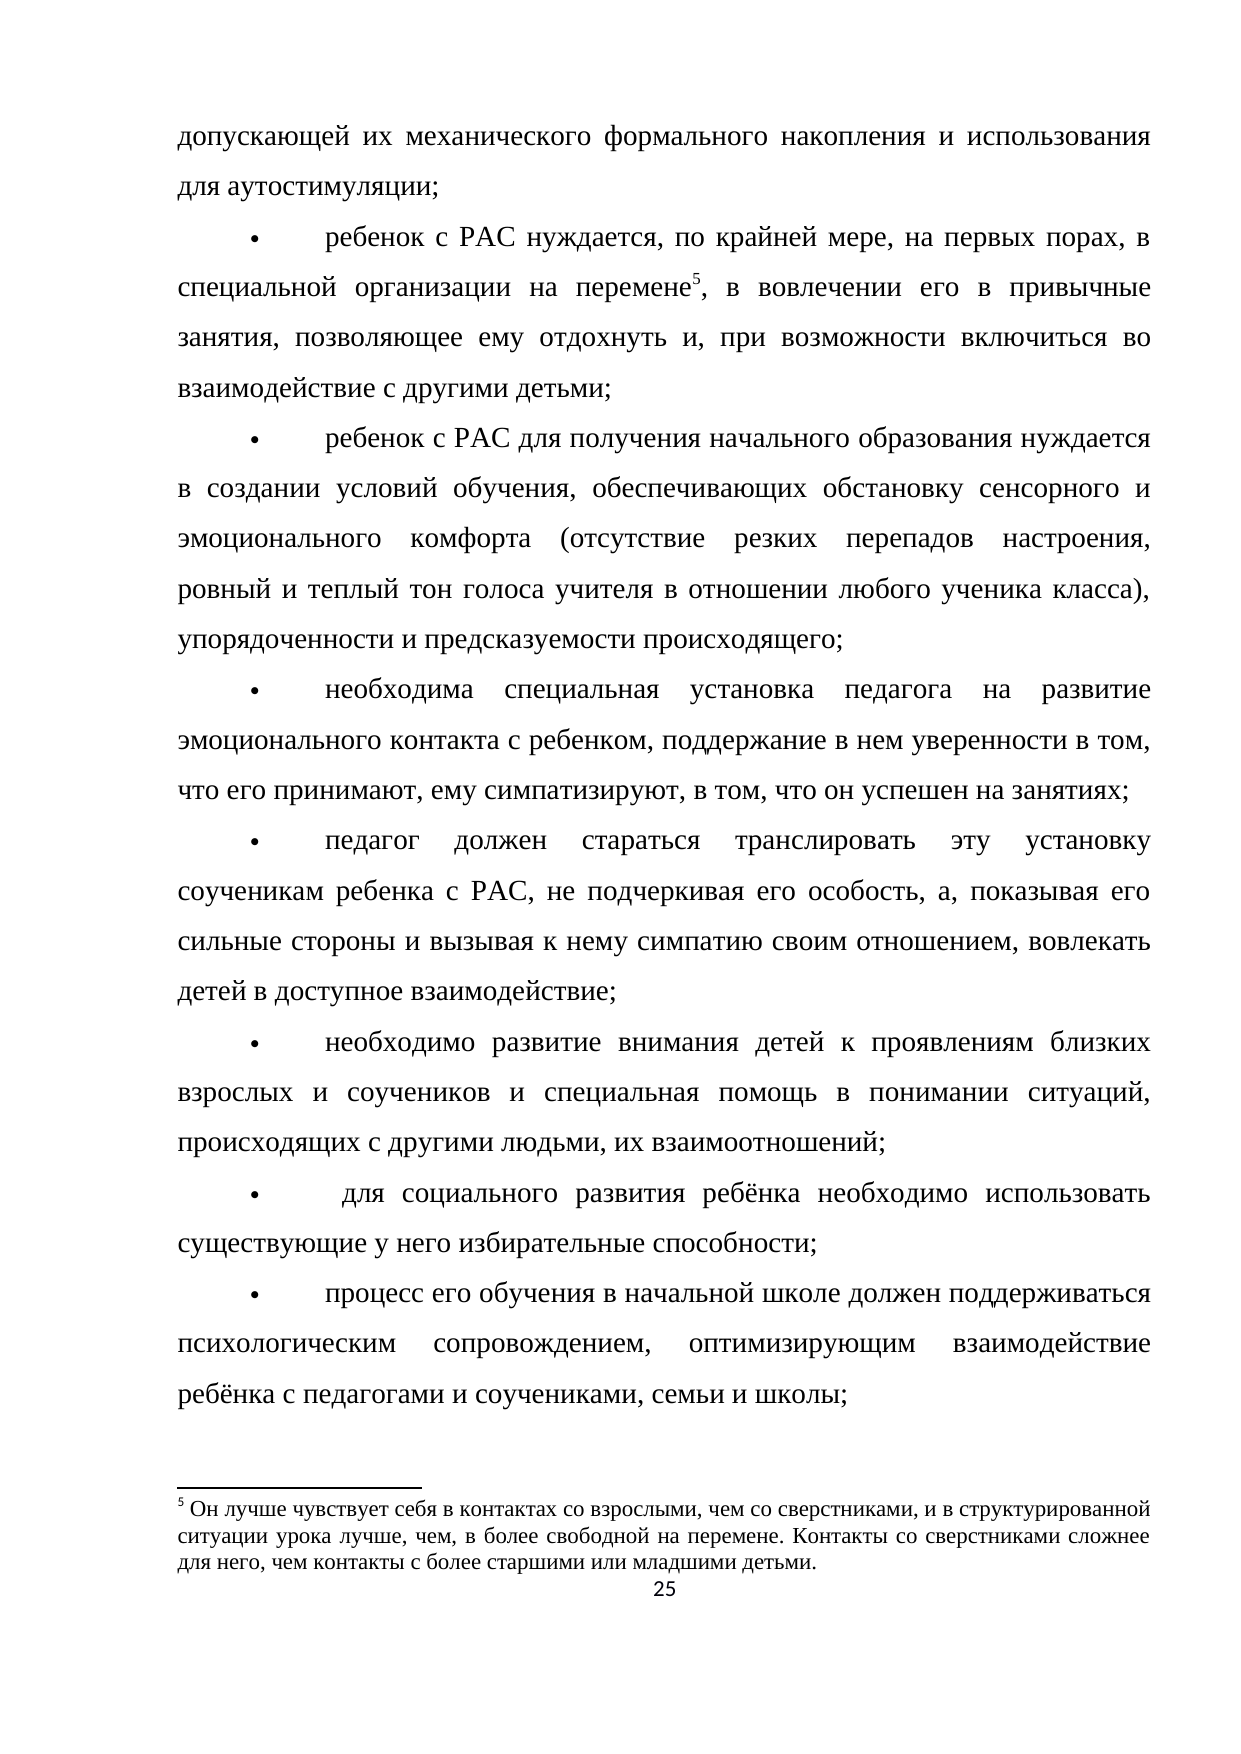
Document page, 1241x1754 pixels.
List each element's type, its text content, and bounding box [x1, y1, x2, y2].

list процесс его обучения в начальной школе должен поддерживаться психологическим сопровождением, оптимизирующим взаимодействие ребёнка с педагогами и соучениками, семьи и школы; [177, 1275, 1152, 1409]
list для социального развития ребёнка необходимо использовать существующие у него избирательные способности; [177, 1175, 1152, 1258]
list педагог должен стараться транслировать эту установку соученикам ребенка с РАС, не подчеркивая его особость, а, показывая его сильные стороны и вызывая к нему симпатию своим отношением, вовлекать детей в доступное взаимодействие; [177, 822, 1152, 1007]
list ребенок с РАС нуждается, по крайней мере, на первых порах, в специальной организации на перемене, в вовлечении его в привычные занятия, позволяющее ему отдохнуть и, при возможности включиться во взаимодействие с другими детьми; [177, 219, 1152, 403]
list ребенок с РАС для получения начального образования нуждается в создании условий обучения, обеспечивающих обстановку сенсорного и эмоционального комфорта (отсутствие резких перепадов настроения, ровный и теплый тон голоса учителя в отношении любого ученика класса), упорядоченности и предсказуемости происходящего; [177, 420, 1152, 655]
list необходимо развитие внимания детей к проявлениям близких взрослых и соучеников и специальная помощь в понимании ситуаций, происходящих с другими людьми, их взаимоотношений; [177, 1024, 1152, 1158]
list необходима специальная установка педагога на развитие эмоционального контакта с ребенком, поддержание в нем уверенности в том, что его принимают, ему симпатизируют, в том, что он успешен на занятиях; [177, 672, 1152, 806]
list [177, 118, 1152, 202]
